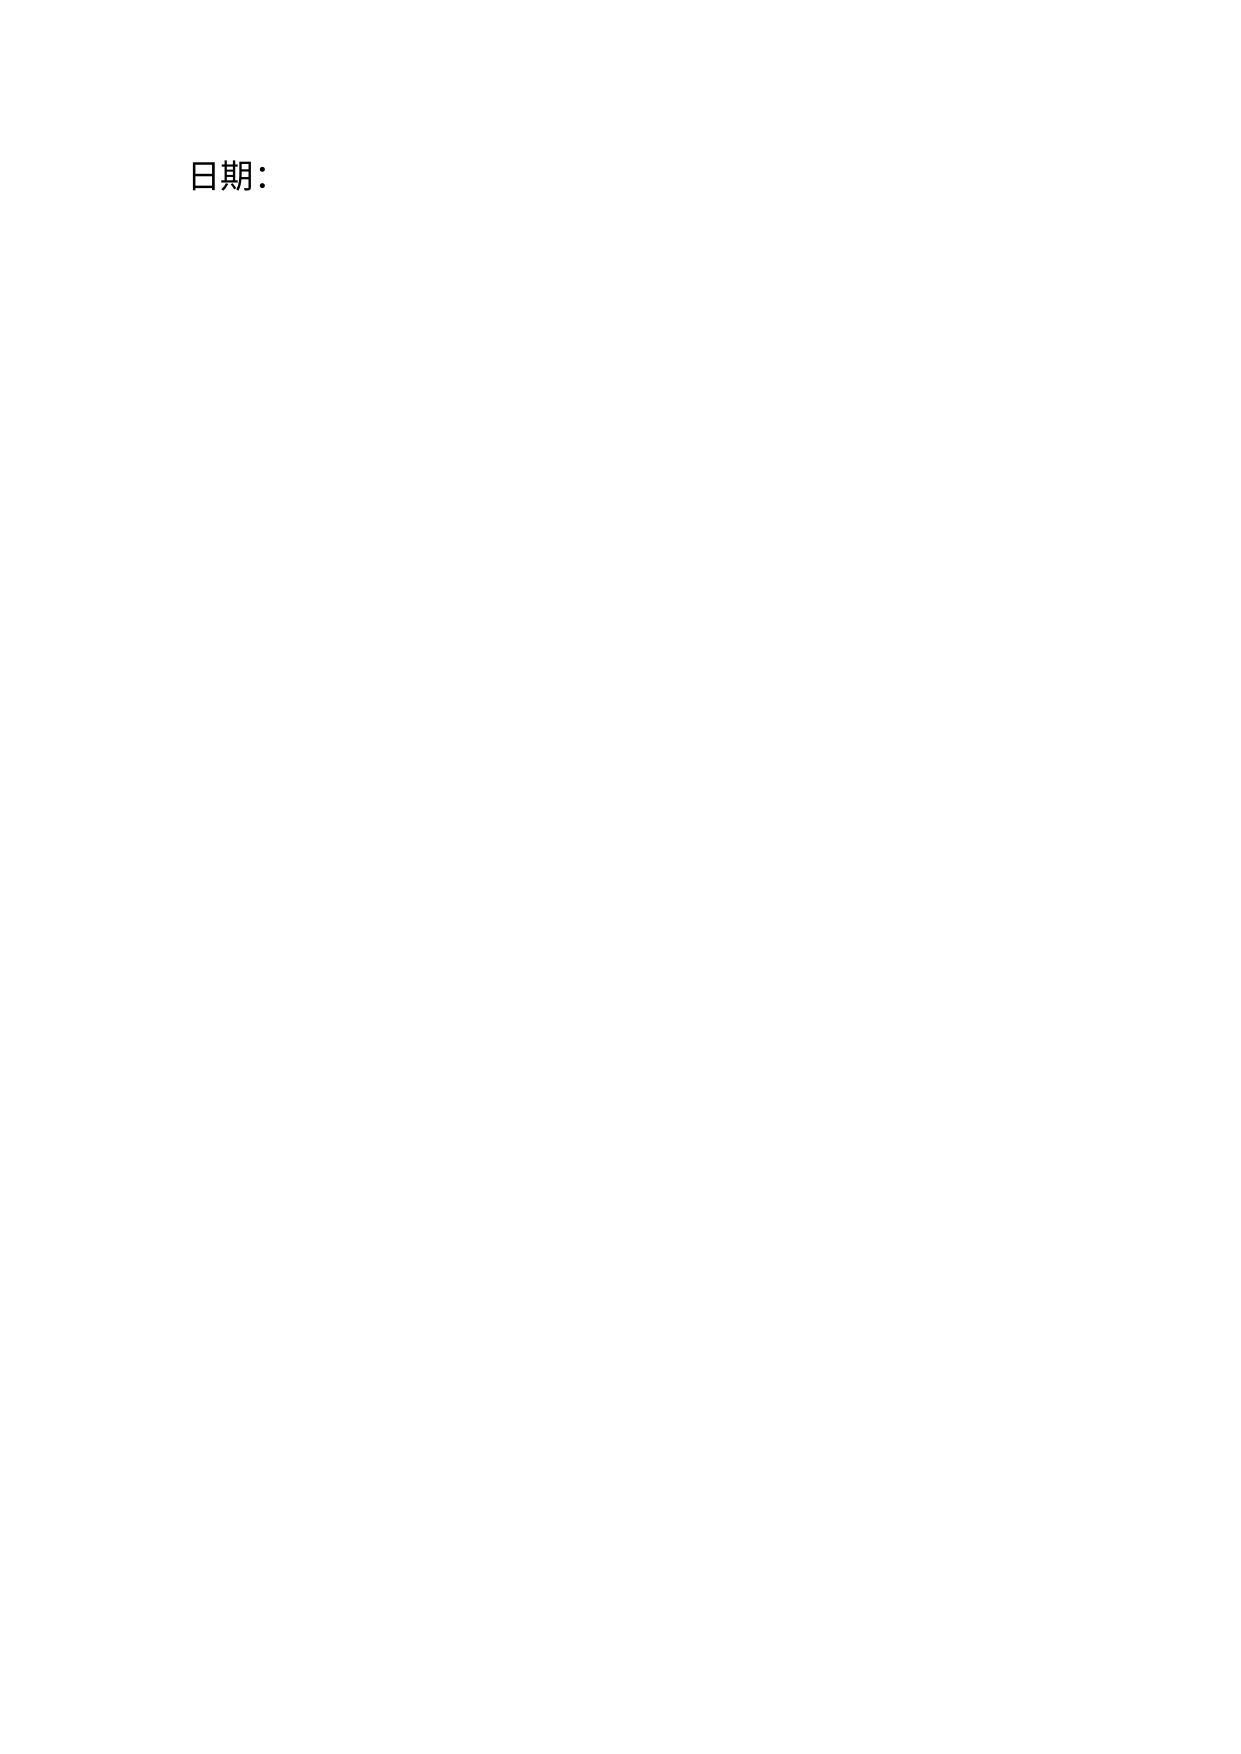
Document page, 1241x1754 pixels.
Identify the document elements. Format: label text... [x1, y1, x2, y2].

text 日期： [187, 150, 1053, 198]
